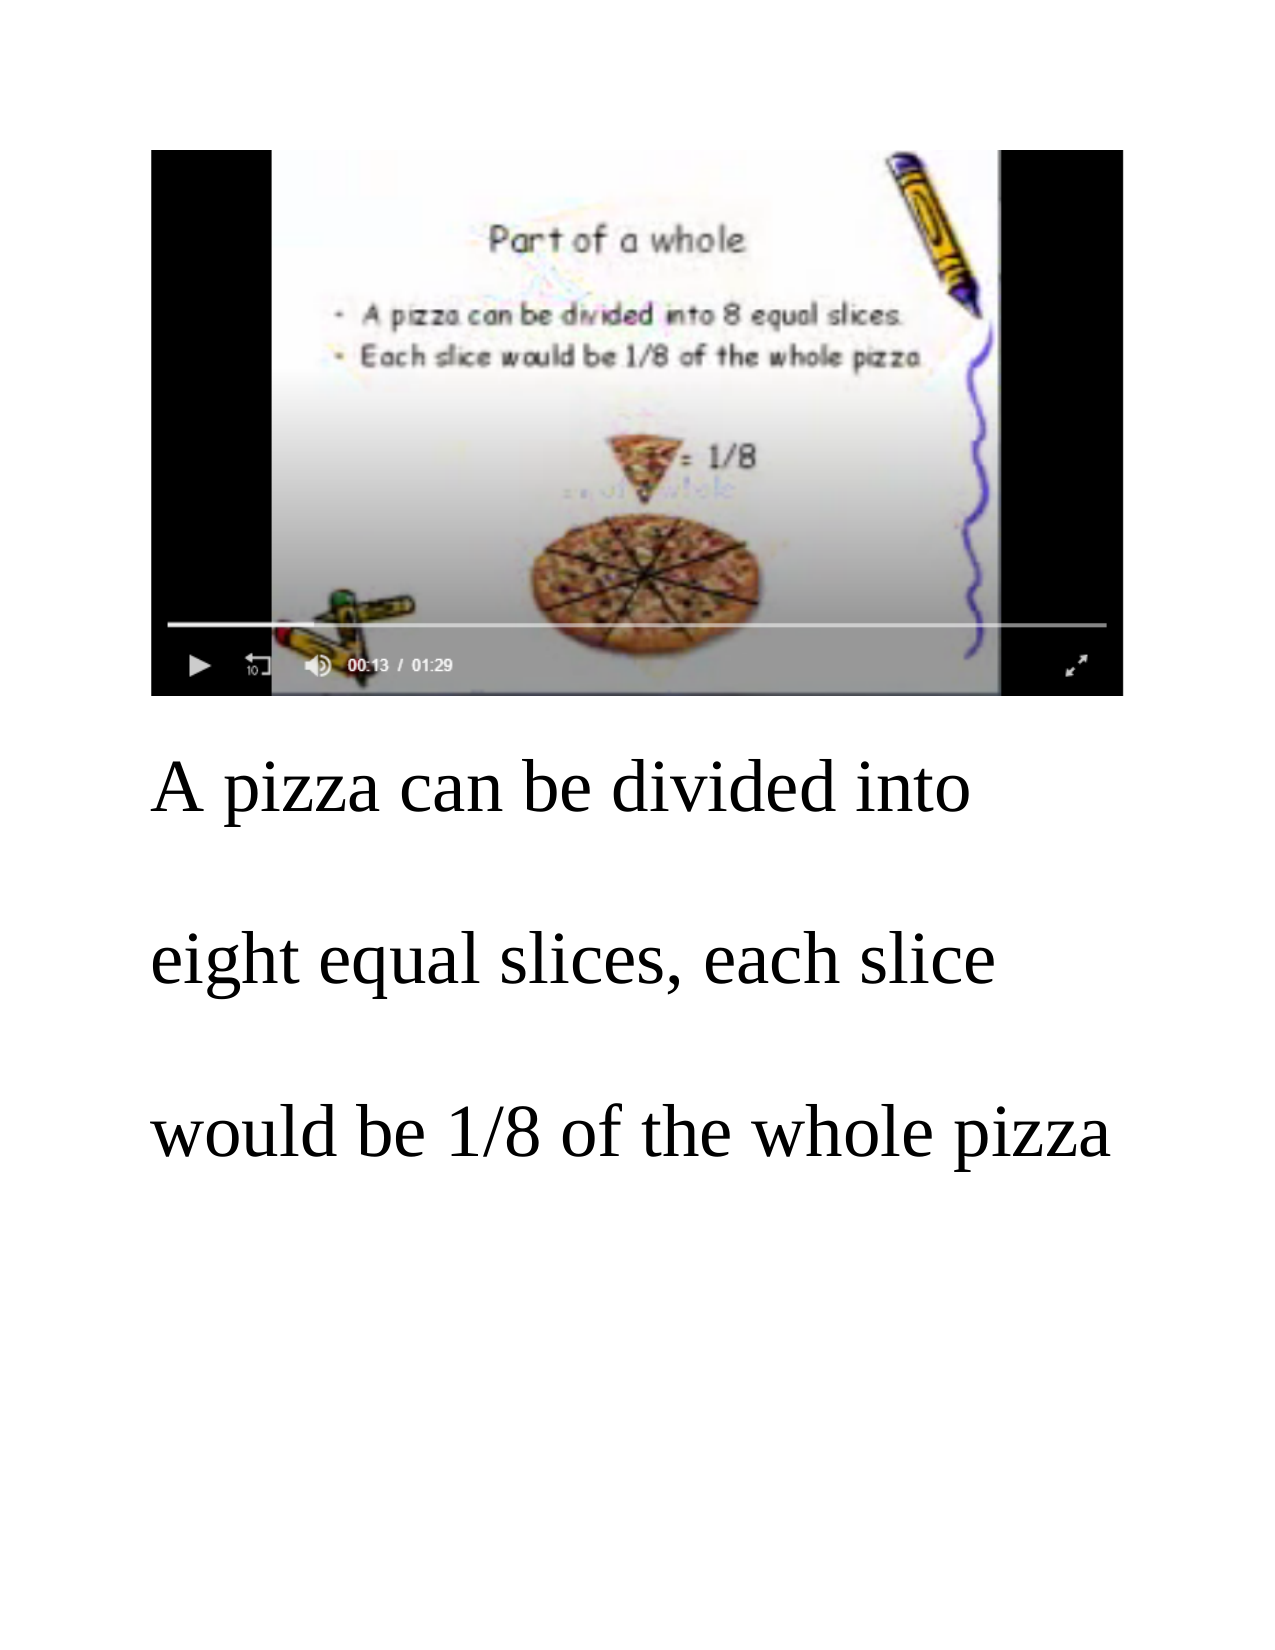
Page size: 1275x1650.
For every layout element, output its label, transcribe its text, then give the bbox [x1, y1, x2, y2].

picture [150, 150, 1125, 696]
text A pizza can be divided into eight equal slices, each slice would be 1/8 of the whole pizza [150, 741, 1125, 1172]
